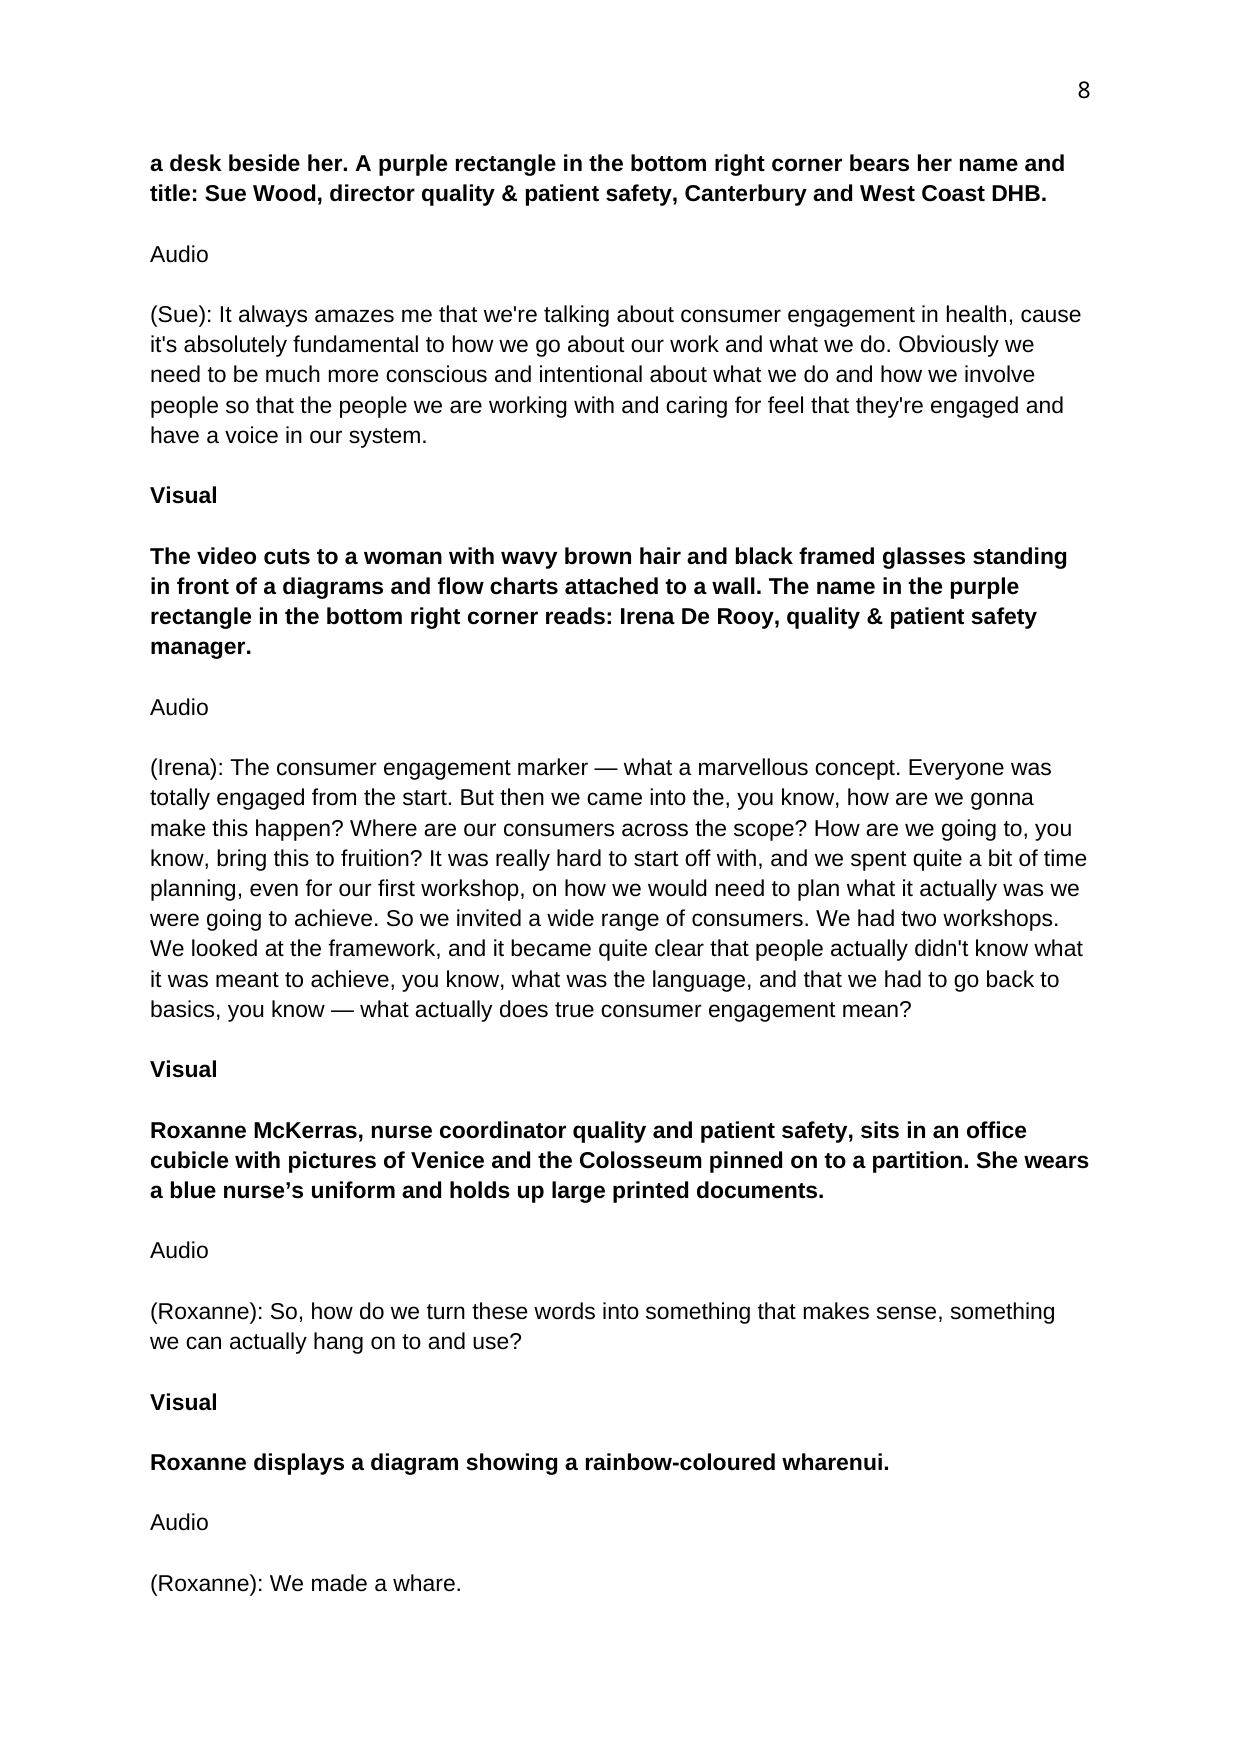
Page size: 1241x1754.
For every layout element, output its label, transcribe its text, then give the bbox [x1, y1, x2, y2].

text Visual [150, 1388, 1090, 1415]
text (Irena): The consumer engagement marker — what a marvellous concept. Everyone was totally engaged from the start. But then we came into the, you know, how are we gonna make this happen? Where are our consumers across the scope? How are we going to, you know, bring this to fruition? It was really hard to start off with, and we spent quite a bit of time planning, even for our first workshop, on how we would need to plan what it actually was we were going to achieve. So we invited a wide range of consumers. We had two workshops. We looked at the framework, and it became quite clear that people actually didn't know what it was meant to achieve, you know, what was the language, and that we had to go back to basics, you know — what actually does true consumer engagement mean? [150, 754, 1090, 1022]
text Audio [150, 1509, 1090, 1536]
text Audio [150, 694, 1090, 720]
text Roxanne McKerras, nurse coordinator quality and patient safety, sits in an office cubicle with pictures of Venice and the Colosseum pinned on to a partition. She wears a blue nurse’s uniform and holds up large printed documents. [150, 1117, 1090, 1203]
text (Roxanne): So, how do we turn these words into something that makes sense, something we can actually hang on to and use? [150, 1298, 1090, 1354]
text (Sue): It always amazes me that we're talking about consumer engagement in health, cause it's absolutely fundamental to how we go about our work and what we do. Obviously we need to be much more conscious and intentional about what we do and how we involve people so that the people we are working with and caring for feel that they're engaged and have a voice in our system. [150, 301, 1090, 448]
text Audio [150, 1237, 1090, 1264]
text Visual [150, 482, 1090, 509]
text Roxanne displays a diagram showing a rainbow-coloured wharenui. [150, 1449, 1090, 1475]
text Audio [150, 241, 1090, 267]
text (Roxanne): We made a whare. [150, 1570, 1090, 1596]
text The video cuts to a woman with wavy brown hair and black framed glasses standing in front of a diagrams and flow charts attached to a wall. The name in the purple rectangle in the bottom right corner reads: Irena De Rooy, quality & patient safety manager. [150, 543, 1090, 660]
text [150, 150, 1090, 207]
text Visual [150, 1056, 1090, 1083]
